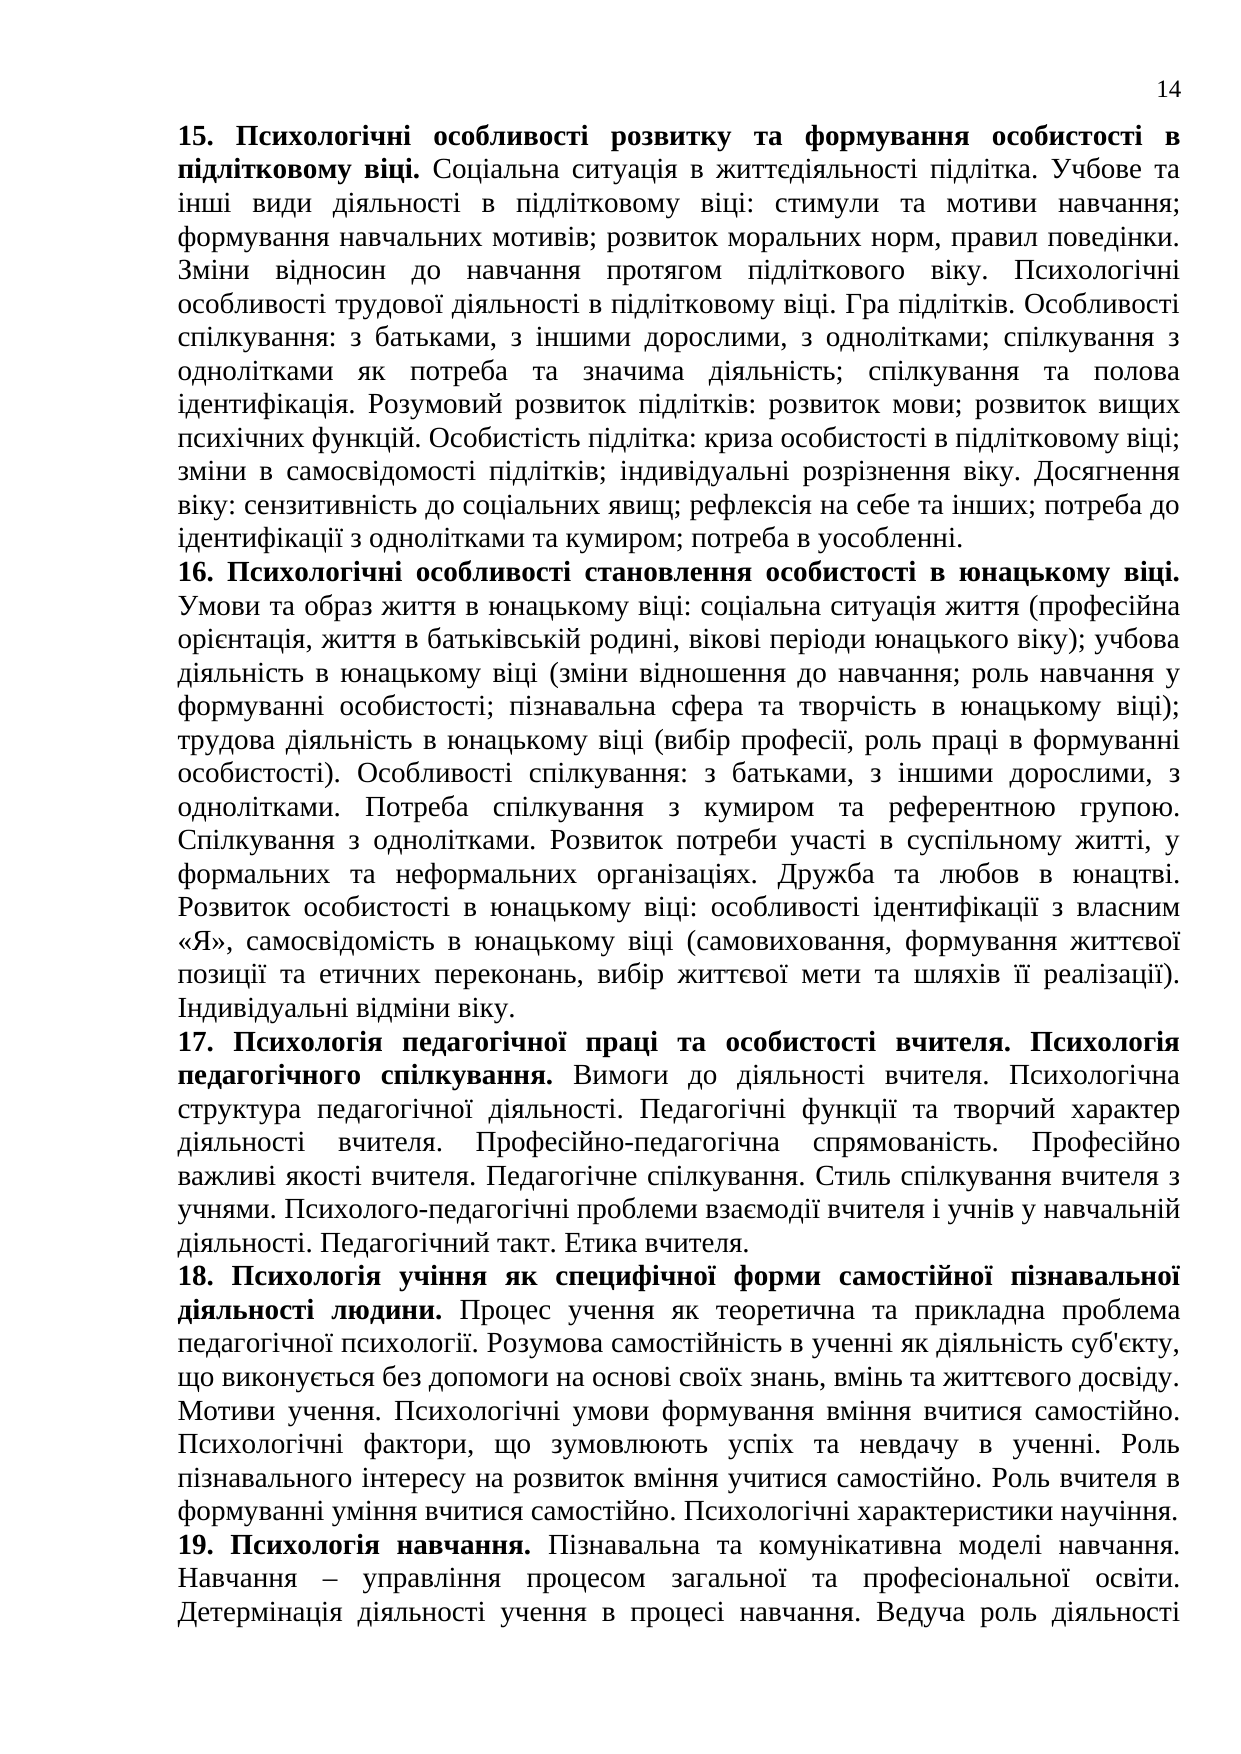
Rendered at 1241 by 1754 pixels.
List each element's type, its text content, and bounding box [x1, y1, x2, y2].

text 17. Психологія педагогічної праці та особистості вчителя. Психологія педагогічного спілкування. Вимоги до діяльності вчителя. Психологічна структура педагогічної діяльності. Педагогічні функції та творчий характер діяльності вчителя. Професійно-педагогічна спрямованість. Професійно важливі якості вчителя. Педагогічне спілкування. Стиль спілкування вчителя з учнями. Психолого-педагогічні проблеми взаємодії вчителя і учнів у навчальній діяльності. Педагогічний такт. Етика вчителя. [177, 1024, 1181, 1258]
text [177, 1527, 1181, 1627]
text 18. Психологія учіння як специфічної форми самостійної пізнавальної діяльності людини. Процес учення як теоретична та прикладна проблема педагогічної психології. Розумова самостійність в ученні як діяльність суб'єкту, що виконується без допомоги на основі своїх знань, вмінь та життєвого досвіду. Мотиви учення. Психологічні умови формування вміння вчитися самостійно. Психологічні фактори, що зумовлюють успіх та невдачу в ученні. Роль пізнавального інтересу на розвиток вміння учитися самостійно. Роль вчителя в формуванні уміння вчитися самостійно. Психологічні характеристики научіння. [177, 1258, 1181, 1527]
text 15. Психологічні особливості розвитку та формування особистості в підлітковому віці. Соціальна ситуація в життєдіяльності підлітка. Учбове та інші види діяльності в підлітковому віці: стимули та мотиви навчання; формування навчальних мотивів; розвиток моральних норм, правил поведінки. Зміни відносин до навчання протягом підліткового віку. Психологічні особливості трудової діяльності в підлітковому віці. Гра підлітків. Особливості спілкування: з батьками, з іншими дорослими, з однолітками; спілкування з однолітками як потреба та значима діяльність; спілкування та полова ідентифікація. Розумовий розвиток підлітків: розвиток мови; розвиток вищих психічних функцій. Особистість підлітка: криза особистості в підлітковому віці; зміни в самосвідомості підлітків; індивідуальні розрізнення віку. Досягнення віку: сензитивність до соціальних явищ; рефлексія на себе та інших; потреба до ідентифікації з однолітками та кумиром; потреба в уособленні. [177, 118, 1181, 554]
text 16. Психологічні особливості становлення особистості в юнацькому віці. Умови та образ життя в юнацькому віці: соціальна ситуація життя (професійна орієнтація, життя в батьківській родині, вікові періоди юнацького віку); учбова діяльність в юнацькому віці (зміни відношення до навчання; роль навчання у формуванні особистості; пізнавальна сфера та творчість в юнацькому віці); трудова діяльність в юнацькому віці (вибір професії, роль праці в формуванні особистості). Особливості спілкування: з батьками, з іншими дорослими, з однолітками. Потреба спілкування з кумиром та референтною групою. Спілкування з однолітками. Розвиток потреби участі в суспільному житті, у формальних та неформальних організаціях. Дружба та любов в юнацтві. Розвиток особистості в юнацькому віці: особливості ідентифікації з власним «Я», самосвідомість в юнацькому віці (самовиховання, формування життєвої позиції та етичних переконань, вибір життєвої мети та шляхів її реалізації). Індивідуальні відміни віку. [177, 554, 1181, 1024]
